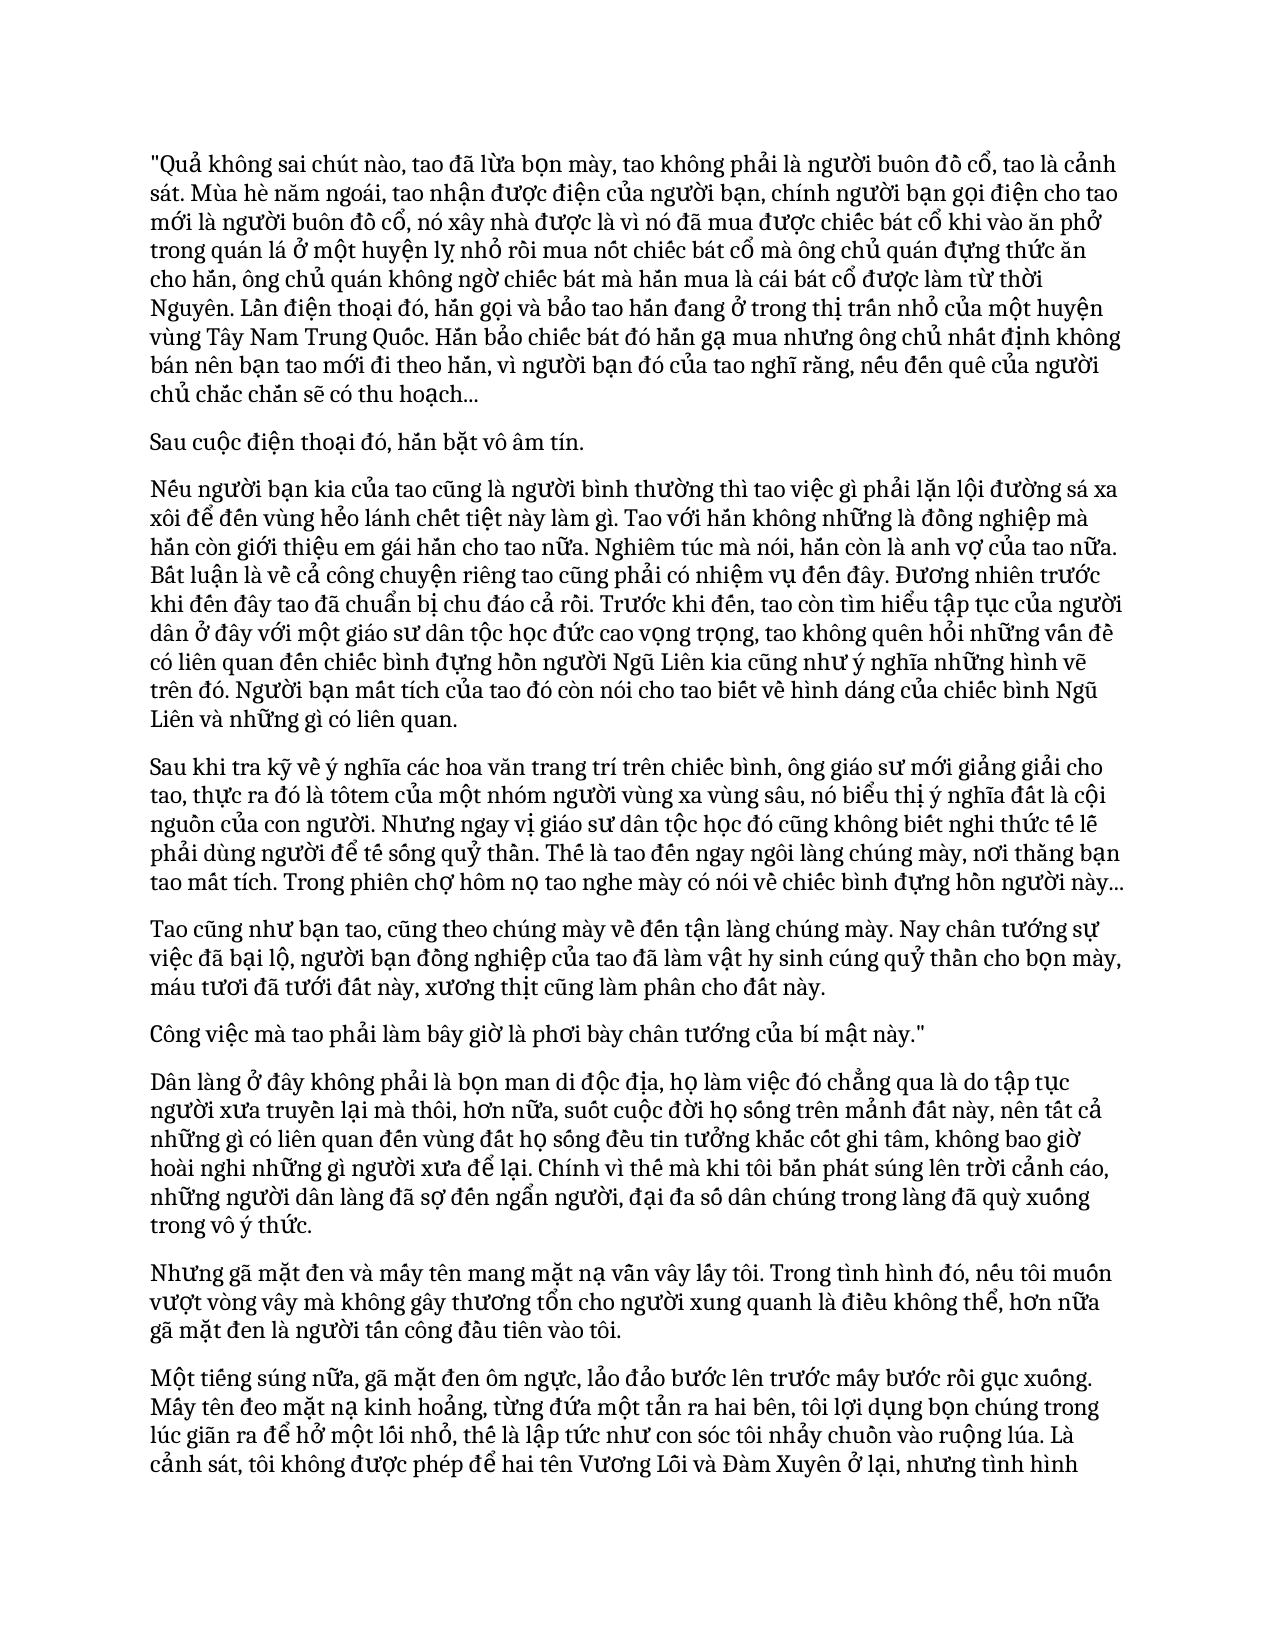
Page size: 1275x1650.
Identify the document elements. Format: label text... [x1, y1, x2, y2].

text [150, 1364, 1125, 1479]
text Nhưng gã mặt đen và mấy tên mang mặt nạ vẫn vây lấy tôi. Trong tình hình đó, nếu tôi muốn vượt vòng vây mà không gây thương tổn cho người xung quanh là điều không thể, hơn nữa gã mặt đen là người tấn công đầu tiên vào tôi. [150, 1259, 1125, 1345]
text Nếu người bạn kia của tao cũng là người bình thường thì tao việc gì phải lặn lội đường sá xa xôi để đến vùng hẻo lánh chết tiệt này làm gì. Tao với hắn không những là đồng nghiệp mà hắn còn giới thiệu em gái hắn cho tao nữa. Nghiêm túc mà nói, hắn còn là anh vợ của tao nữa. Bất luận là về cả công chuyện riêng tao cũng phải có nhiệm vụ đến đây. Đương nhiên trước khi đến đây tao đã chuẩn bị chu đáo cả rồi. Trước khi đến, tao còn tìm hiểu tập tục của người dân ở đây với một giáo sư dân tộc học đức cao vọng trọng, tao không quên hỏi những vấn đề có liên quan đến chiếc bình đựng hồn người Ngũ Liên kia cũng như ý nghĩa những hình vẽ trên đó. Người bạn mất tích của tao đó còn nói cho tao biết về hình dáng của chiếc bình Ngũ Liên và những gì có liên quan. [150, 475, 1125, 734]
text Công việc mà tao phải làm bây giờ là phơi bày chân tướng của bí mật này." [150, 1020, 1125, 1049]
text "Quả không sai chút nào, tao đã lừa bọn mày, tao không phải là người buôn đồ cổ, tao là cảnh sát. Mùa hè năm ngoái, tao nhận được điện của người bạn, chính người bạn gọi điện cho tao mới là người buôn đồ cổ, nó xây nhà được là vì nó đã mua được chiếc bát cổ khi vào ăn phở trong quán lá ở một huyện lỵ nhỏ rồi mua nốt chiếc bát cổ mà ông chủ quán đựng thức ăn cho hắn, ông chủ quán không ngờ chiếc bát mà hắn mua là cái bát cổ được làm từ thời Nguyên. Lần điện thoại đó, hắn gọi và bảo tao hắn đang ở trong thị trấn nhỏ của một huyện vùng Tây Nam Trung Quốc. Hắn bảo chiếc bát đó hắn gạ mua nhưng ông chủ nhất định không bán nên bạn tao mới đi theo hắn, vì người bạn đó của tao nghĩ rằng, nếu đến quê của người chủ chắc chắn sẽ có thu hoạch... [150, 150, 1125, 409]
text Dân làng ở đây không phải là bọn man di độc địa, họ làm việc đó chẳng qua là do tập tục người xưa truyền lại mà thôi, hơn nữa, suốt cuộc đời họ sống trên mảnh đất này, nên tất cả những gì có liên quan đến vùng đất họ sống đều tin tưởng khắc cốt ghi tâm, không bao giờ hoài nghi những gì người xưa để lại. Chính vì thế mà khi tôi bắn phát súng lên trời cảnh cáo, những người dân làng đã sợ đến ngẩn người, đại đa số dân chúng trong làng đã quỳ xuống trong vô ý thức. [150, 1067, 1125, 1240]
text Tao cũng như bạn tao, cũng theo chúng mày về đến tận làng chúng mày. Nay chân tướng sự việc đã bại lộ, người bạn đồng nghiệp của tao đã làm vật hy sinh cúng quỷ thần cho bọn mày, máu tươi đã tưới đất này, xương thịt cũng làm phân cho đất này. [150, 915, 1125, 1001]
text Sau cuộc điện thoại đó, hắn bặt vô âm tín. [150, 427, 1125, 456]
text Sau khi tra kỹ về ý nghĩa các hoa văn trang trí trên chiếc bình, ông giáo sư mới giảng giải cho tao, thực ra đó là tôtem của một nhóm người vùng xa vùng sâu, nó biểu thị ý nghĩa đất là cội nguồn của con người. Nhưng ngay vị giáo sư dân tộc học đó cũng không biết nghi thức tế lễ phải dùng người để tế sống quỷ thần. Thế là tao đến ngay ngôi làng chúng mày, nơi thằng bạn tao mất tích. Trong phiên chợ hôm nọ tao nghe mày có nói về chiếc bình đựng hồn người này... [150, 752, 1125, 896]
